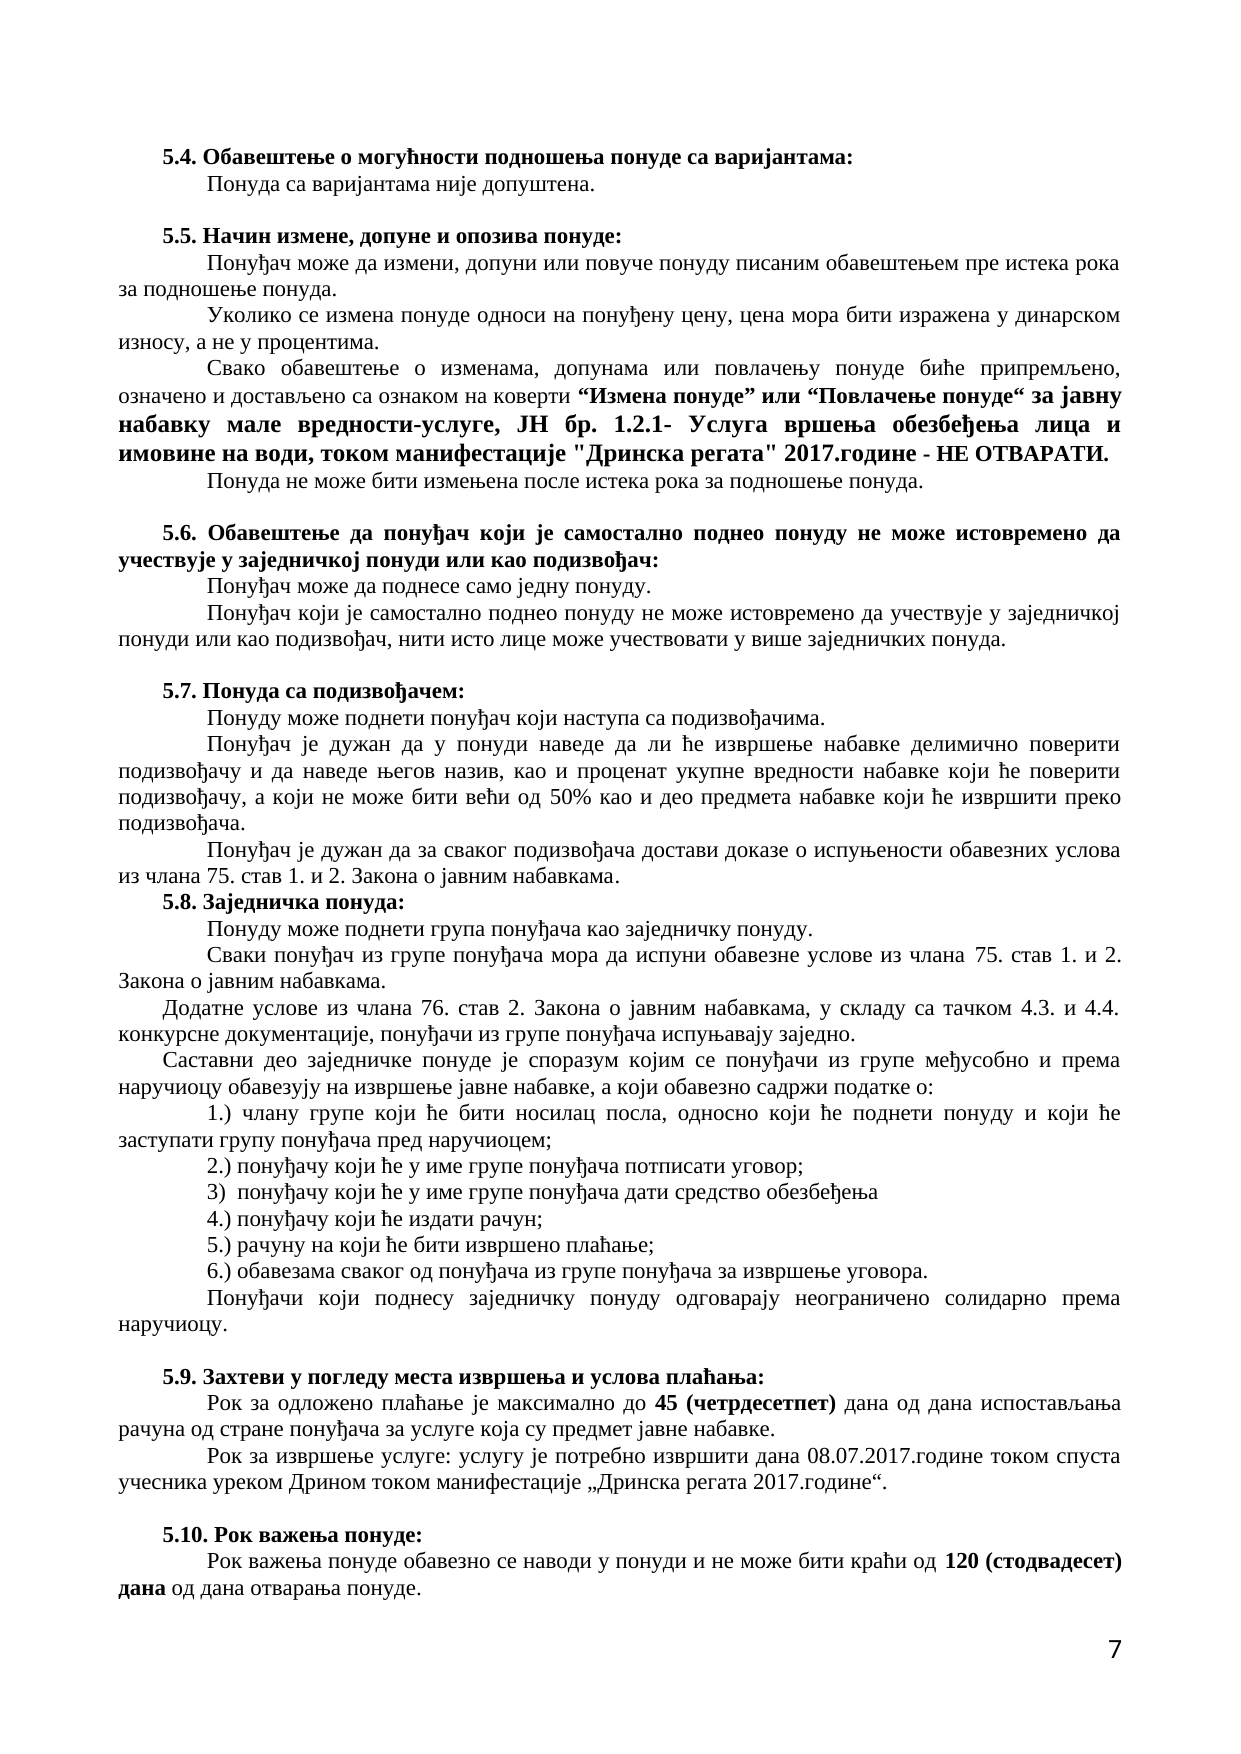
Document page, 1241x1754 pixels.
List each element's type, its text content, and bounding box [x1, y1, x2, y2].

text Понуду може поднети група понуђача као заједничку понуду. [118, 915, 1122, 941]
text 1.) члану групе који ће бити носилац посла, односно који ће поднети понуду и који ће заступати групу понуђача пред наручиоцем; [118, 1099, 1122, 1152]
text Понуда не може бити измењена после истека рока за подношење понуда. [118, 467, 1122, 493]
text Понуђач је дужан да у понуди наведе да ли ће извршење набавке делимично поверити подизвођачу и да наведе његов назив, као и проценат укупне вредности набавке који ће поверити подизвођачу, а који не може бити већи од 50% као и део предмета набавке који ће извршити преко подизвођача. [118, 730, 1122, 836]
text Свако обавештење о изменама, допунама или повлачењу понуде биће припремљено, означено и достављено са ознаком на коверти “Измена понуде” или “Повлачење понуде“ за јавну набавку мале вредности-услуге, ЈН бр. 1.2.1- Услуга вршења обезбеђења лица и имовине на води, током манифестације "Дринска регата" 2017.године - НЕ ОТВАРАТИ. [118, 354, 1122, 467]
text Сваки понуђач из групе понуђача мора да испуни обавезне услове из члана 75. став 1. и 2. Закона о јавним набавкама. [118, 941, 1122, 994]
text 2.) понуђачу који ће у име групе понуђача потписати уговор; [118, 1152, 1122, 1178]
text Рок важења понуде обавезно се наводи у понуди и не може бити краћи од 120 (стодвадесет) дана од дана отварања понуде. [118, 1547, 1122, 1600]
text 5.5. Начин измене, допуне и опозива понуде: [118, 222, 1122, 249]
text Понуђач може да поднесе само једну понуду. [118, 572, 1122, 598]
text 5.6. Обавештење да понуђач који је самостално поднео понуду не може истовремено да учествује у заједничкој понуди или као подизвођач: [118, 519, 1122, 572]
text Понуђачи који поднесу заједничку понуду одговарају неограничено солидарно према наручиоцу. [118, 1284, 1122, 1336]
text 4.) понуђачу који ће издати рачун; [118, 1205, 1122, 1231]
text 3) понуђачу који ће у име групе понуђача дати средство обезбеђења [118, 1178, 1122, 1205]
text Понуђач може да измени, допуни или повуче понуду писаним обавештењем пре истека рока за подношење понуда. [118, 249, 1122, 301]
text 6.) обавезама сваког од понуђача из групе понуђача за извршење уговора. [118, 1257, 1122, 1284]
text Понуда са варијантама није допуштена. [118, 170, 1122, 196]
text Понуду може поднети понуђач који наступа са подизвођачима. [118, 704, 1122, 730]
text 5.8. Заједничка понуда: [118, 888, 1122, 915]
text Рок за извршење услуге: услугу је потребно извршити дана 08.07.2017.године током спуста учесника уреком Дрином током манифестације „Дринска регата 2017.године“. [118, 1442, 1122, 1494]
text 5.) рачуну на који ће бити извршено плаћање; [118, 1231, 1122, 1257]
text 5.9. Захтеви у погледу места извршења и услова плаћања: [118, 1363, 1122, 1389]
text Саставни део заједничке понуде је споразум којим се понуђачи из групе међусобно и према наручиоцу обавезују на извршење јавне набавке, а који обавезно садржи податке о: [118, 1047, 1122, 1099]
text 5.4. Обавештење о могућности подношења понуде са варијантама: [118, 143, 1122, 170]
text Рок за одложено плаћање je максимално до 45 (четрдесетпет) дана од дана испостављања рачуна од стране понуђача за услуге која су предмет јавне набавке. [118, 1389, 1122, 1442]
text 5.10. Рок важења понуде: [118, 1521, 1122, 1547]
text Понуђач је дужан да за сваког подизвођача достави доказе о испуњености обавезних услова из члана 75. став 1. и 2. Закона о јавним набавкама. [118, 836, 1122, 888]
text 5.7. Понуда са подизвођачем: [118, 678, 1122, 704]
text Уколико се измена понуде односи на понуђену цену, цена мора бити изражена у динарском износу, а не у процентима. [118, 301, 1122, 354]
text Додатне услове из члана 76. став 2. Закона о јавним набавкама, у складу са тачком 4.3. и 4.4. конкурсне документације, понуђачи из групе понуђача испуњавају заједно. [118, 994, 1122, 1047]
text Понуђач који је самостално поднео понуду не може истовремено да учествује у заједничкој понуди или као подизвођач, нити исто лице може учествовати у више заједничких понуда. [118, 598, 1122, 651]
